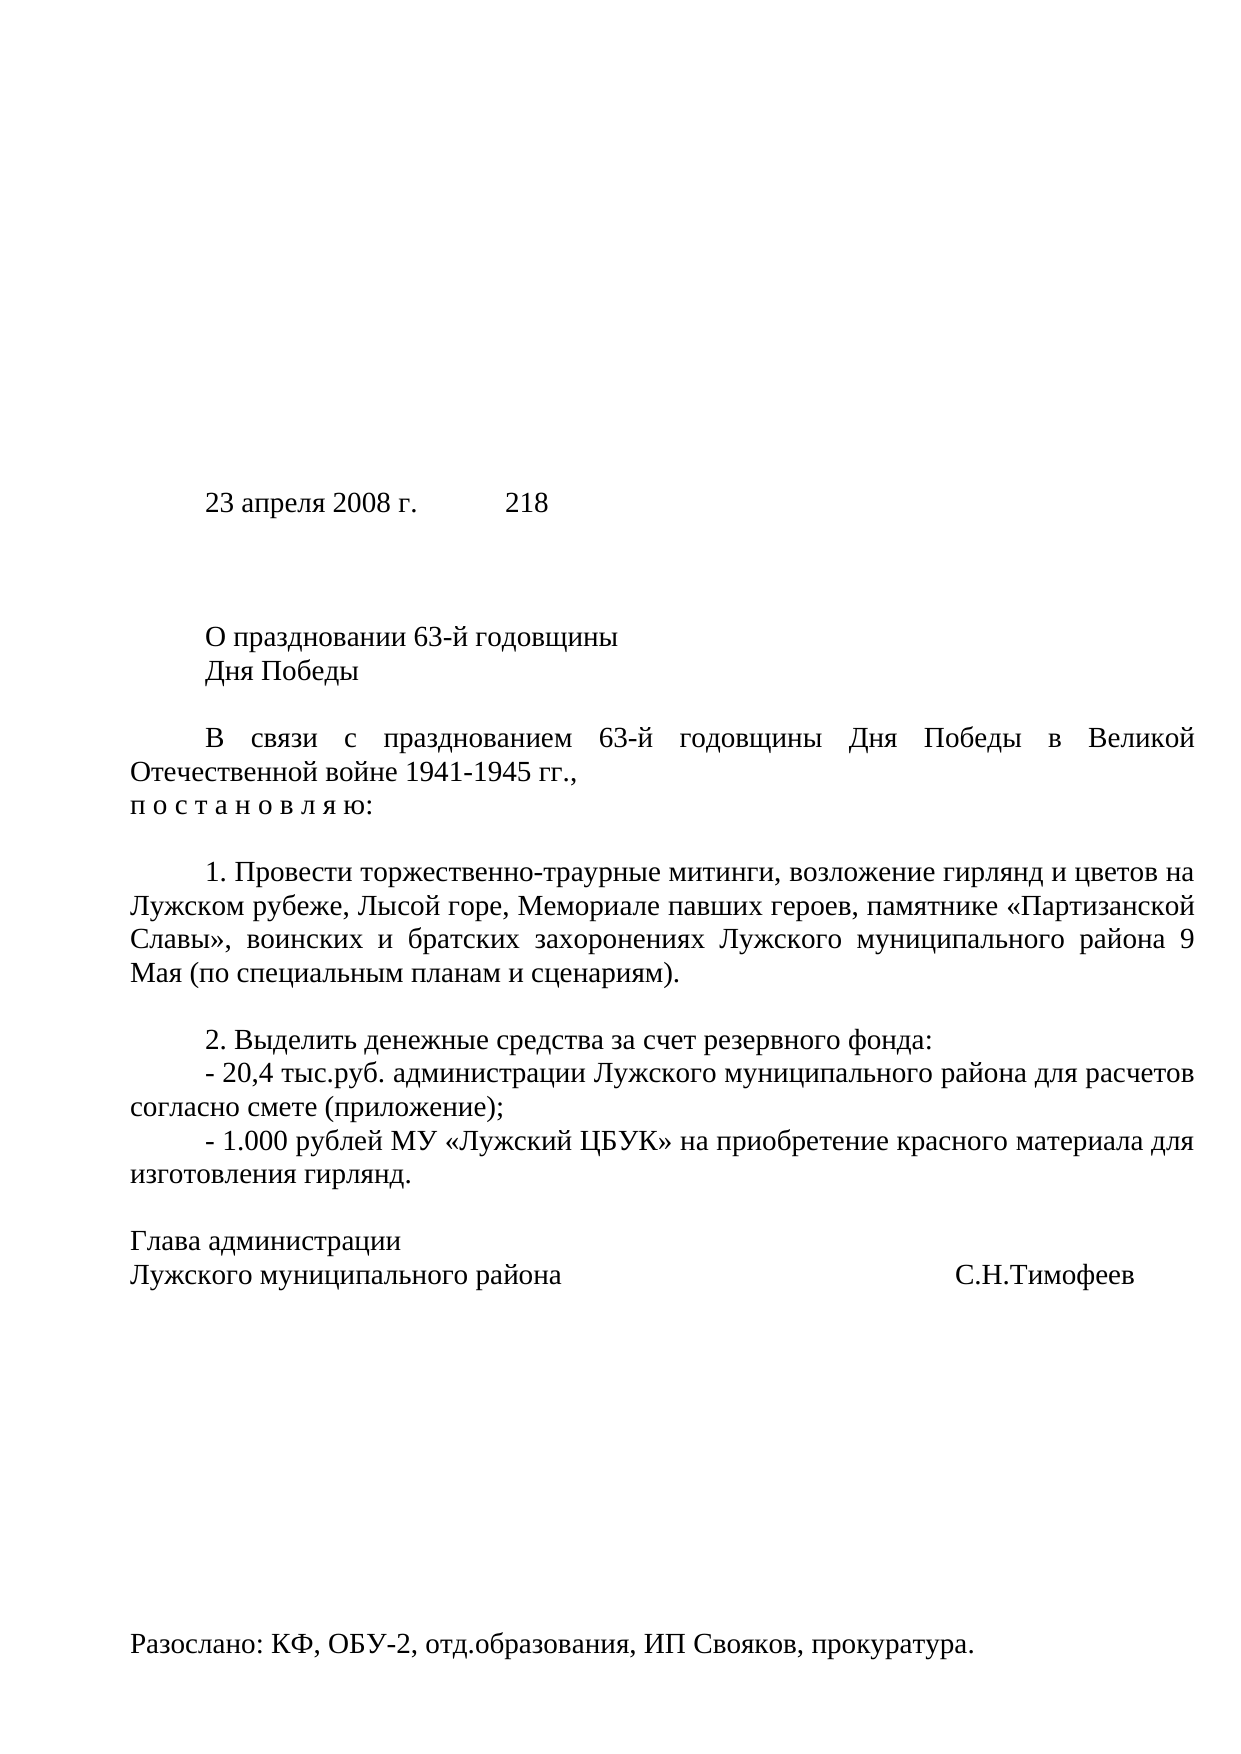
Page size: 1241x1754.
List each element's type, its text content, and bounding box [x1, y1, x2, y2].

text 2. Выделить денежные средства за счет резервного фонда: [130, 1022, 1196, 1056]
text Дня Победы [130, 653, 1196, 687]
text Глава администрации [130, 1223, 1196, 1257]
text В связи с празднованием 63-й годовщины Дня Победы в Великой Отечественной войне 1941-1945 гг., [130, 720, 1196, 787]
text Лужского муниципального района С.Н.Тимофеев [130, 1257, 1196, 1290]
text - 20,4 тыс.руб. администрации Лужского муниципального района для расчетов согласно смете (приложение); [130, 1056, 1196, 1123]
text Разослано: КФ, ОБУ-2, отд.образования, ИП Свояков, прокуратура. [130, 1626, 1196, 1659]
text п о с т а н о в л я ю: [130, 787, 1196, 821]
text - 1.000 рублей МУ «Лужский ЦБУК» на приобретение красного материала для изготовления гирлянд. [130, 1123, 1196, 1190]
text 1. Провести торжественно-траурные митинги, возложение гирлянд и цветов на Лужском рубеже, Лысой горе, Мемориале павших героев, памятнике «Партизанской Славы», воинских и братских захоронениях Лужского муниципального района 9 Мая (по специальным планам и сценариям). [130, 854, 1196, 988]
text О праздновании 63-й годовщины [130, 619, 1196, 653]
text 23 апреля 2008 г. 218 [130, 485, 1196, 519]
